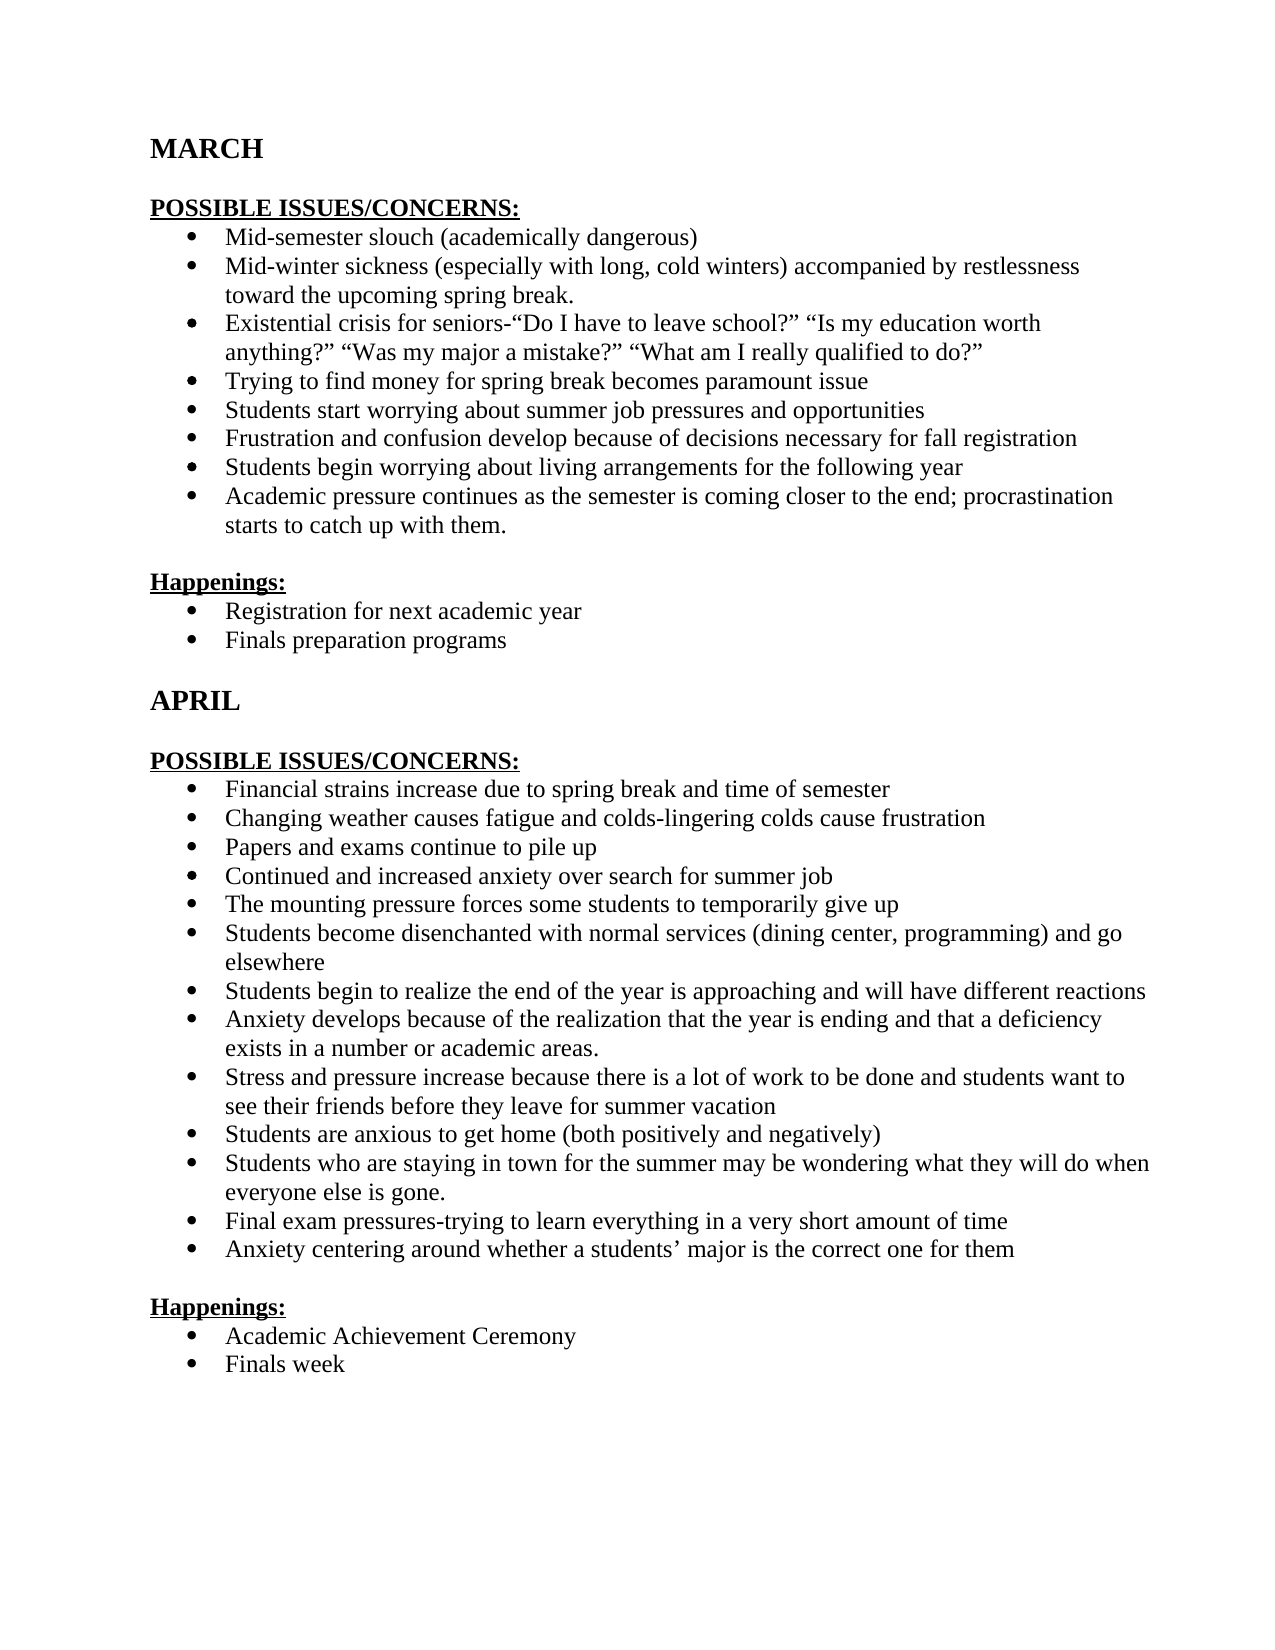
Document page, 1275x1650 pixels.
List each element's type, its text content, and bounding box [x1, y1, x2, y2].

list Stress and pressure increase because there is a lot of work to be done and students want to see their friends before they leave for summer vacation [187, 1062, 1153, 1119]
list Final exam pressures-trying to learn everything in a very short amount of time [187, 1206, 1153, 1234]
list Frustration and confusion develop because of decisions necessary for fall registration [187, 423, 1153, 452]
list POSSIBLE ISSUES/CONCERNS: [150, 193, 1153, 222]
list Mid-winter sickness (especially with long, cold winters) accompanied by restlessness toward the upcoming spring break. [187, 251, 1153, 308]
list Students begin worrying about living arrangements for the following year [187, 452, 1153, 481]
list Students who are staying in town for the summer may be wondering what they will do when everyone else is gone. [187, 1148, 1153, 1206]
list Academic pressure continues as the semester is coming closer to the end; procrastination starts to catch up with them. [187, 481, 1153, 538]
list APRIL [150, 683, 1153, 717]
list MARCH [150, 131, 1153, 165]
list Happenings: [150, 1292, 1153, 1321]
list POSSIBLE ISSUES/CONCERNS: [150, 746, 1153, 774]
list Mid-semester slouch (academically dangerous) [187, 222, 1153, 251]
list Anxiety centering around whether a students’ major is the correct one for them [187, 1234, 1153, 1263]
list Students are anxious to get home (both positively and negatively) [187, 1119, 1153, 1148]
list Financial strains increase due to spring break and time of semester [187, 774, 1153, 803]
list Trying to find money for spring break becomes paramount issue [187, 366, 1153, 395]
list Papers and exams continue to pile up [187, 832, 1153, 861]
list Happenings: [150, 567, 1153, 596]
list Changing weather causes fatigue and colds-lingering colds cause frustration [187, 803, 1153, 832]
list Students begin to realize the end of the year is approaching and will have different reactions [187, 976, 1153, 1004]
list Students start worrying about summer job pressures and opportunities [187, 395, 1153, 423]
list Registration for next academic year [187, 596, 1153, 625]
list Finals preparation programs [187, 625, 1153, 653]
list Anxiety develops because of the realization that the year is ending and that a deficiency exists in a number or academic areas. [187, 1004, 1153, 1062]
list Continued and increased anxiety over search for summer job [187, 861, 1153, 889]
list The mounting pressure forces some students to temporarily give up [187, 889, 1153, 918]
list Existential crisis for seniors-“Do I have to leave school?” “Is my education worth anything?” “Was my major a mistake?” “What am I really qualified to do?” [187, 308, 1153, 366]
list Students become disenchanted with normal services (dining center, programming) and go elsewhere [187, 918, 1153, 976]
list Finals week [187, 1349, 1153, 1378]
list Academic Achievement Ceremony [187, 1321, 1153, 1349]
